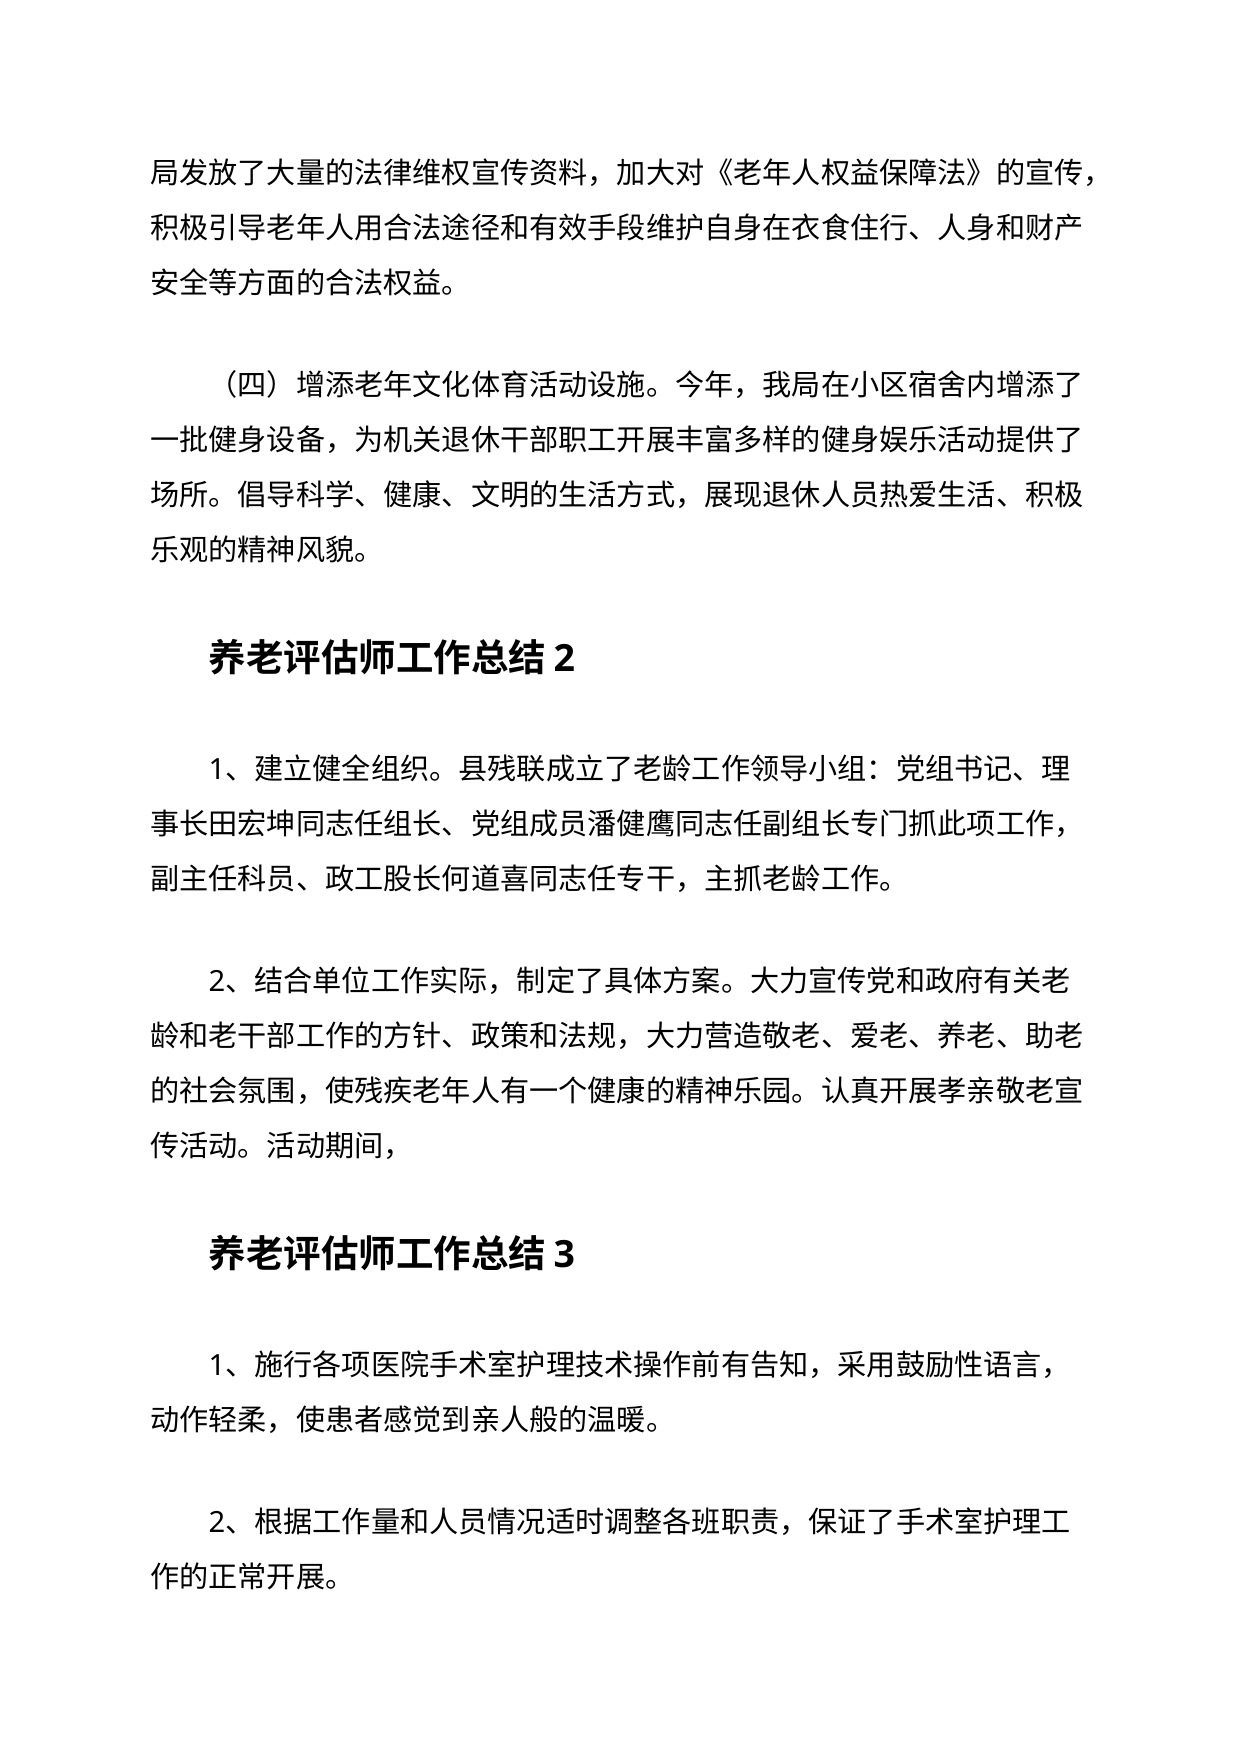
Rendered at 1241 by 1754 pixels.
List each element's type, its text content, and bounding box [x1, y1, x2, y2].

text 2、根据工作量和人员情况适时调整各班职责，保证了手术室护理工作的正常开展。 [150, 1498, 1090, 1596]
text （四）增添老年文化体育活动设施。今年，我局在小区宿舍内增添了一批健身设备，为机关退休干部职工开展丰富多样的健身娱乐活动提供了场所。倡导科学、健康、文明的生活方式，展现退休人员热爱生活、积极乐观的精神风貌。 [150, 362, 1090, 568]
text 1、建立健全组织。县残联成立了老龄工作领导小组：党组书记、理事长田宏坤同志任组长、党组成员潘健鹰同志任副组长专门抓此项工作，副主任科员、政工股长何道喜同志任专干，主抓老龄工作。 [150, 746, 1090, 898]
text 养老评估师工作总结2 [150, 628, 1090, 682]
text 2、结合单位工作实际，制定了具体方案。大力宣传党和政府有关老龄和老干部工作的方针、政策和法规，大力营造敬老、爱老、养老、助老的社会氛围，使残疾老年人有一个健康的精神乐园。认真开展孝亲敬老宣传活动。活动期间， [150, 957, 1090, 1164]
text 养老评估师工作总结3 [150, 1224, 1090, 1278]
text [150, 150, 1090, 302]
text 1、施行各项医院手术室护理技术操作前有告知，采用鼓励性语言，动作轻柔，使患者感觉到亲人般的温暖。 [150, 1341, 1090, 1439]
